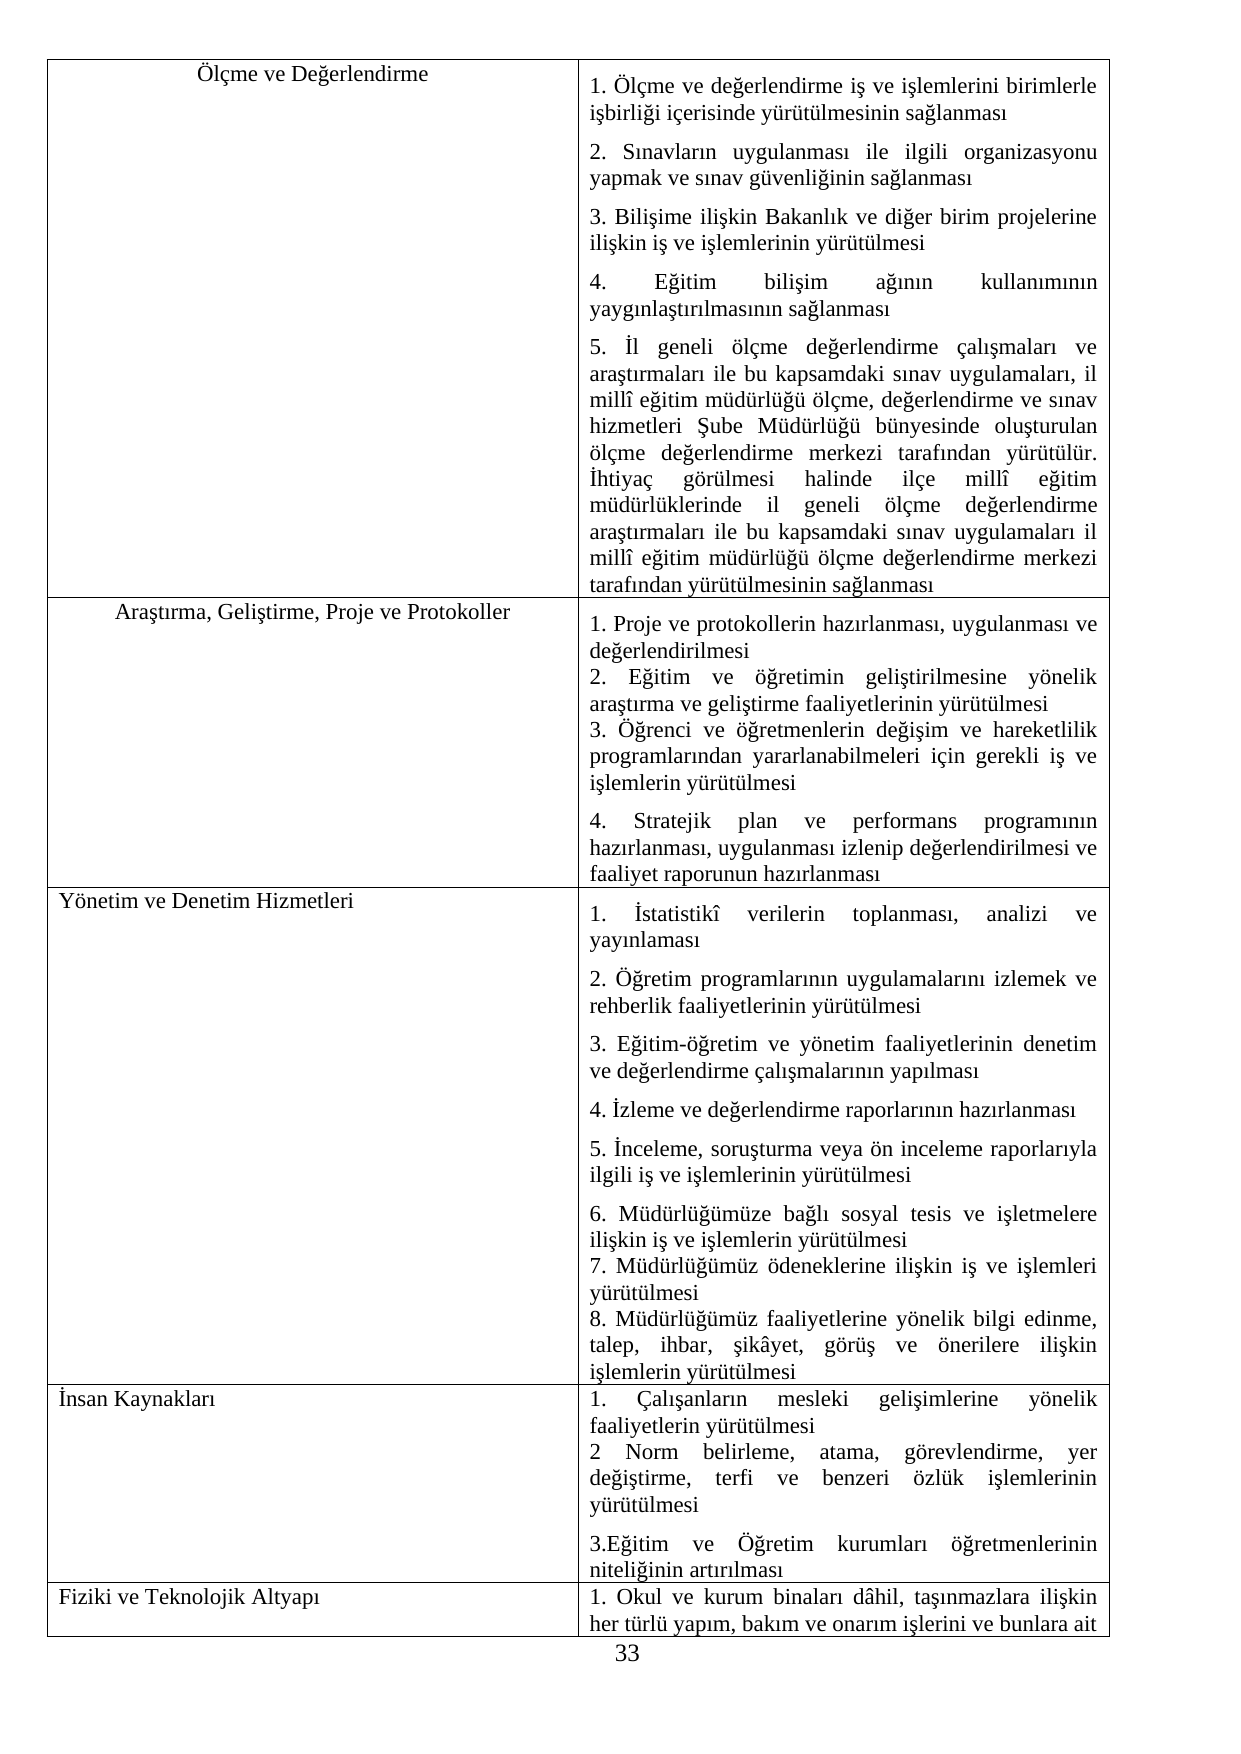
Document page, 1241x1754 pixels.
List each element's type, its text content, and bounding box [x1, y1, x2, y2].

table_cell 1. İstatistikî verilerin toplanması, analizi ve yayınlaması 2. Öğretim programlarının uygulamalarını izlemek ve rehberlik faaliyetlerinin yürütülmesi 3. Eğitim-öğretim ve yönetim faaliyetlerinin denetim ve değerlendirme çalışmalarının yapılması 4. İzleme ve değerlendirme raporlarının hazırlanması 5. İnceleme, soruşturma veya ön inceleme raporlarıyla ilgili iş ve işlemlerinin yürütülmesi 6. Müdürlüğümüze bağlı sosyal tesis ve işletmelere ilişkin iş ve işlemlerin yürütülmesi 7. Müdürlüğümüz ödeneklerine ilişkin iş ve işlemleri yürütülmesi 8. Müdürlüğümüz faaliyetlerine yönelik bilgi edinme, talep, ihbar, şikâyet, görüş ve önerilere ilişkin işlemlerin yürütülmesi [579, 888, 1109, 1384]
table_cell Araştırma, Geliştirme, Proje ve Protokoller [48, 598, 578, 887]
table_cell İnsan Kaynakları [48, 1385, 578, 1582]
table_cell 1. Ölçme ve değerlendirme iş ve işlemlerini birimlerle işbirliği içerisinde yürütülmesinin sağlanması 2. Sınavların uygulanması ile ilgili organizasyonu yapmak ve sınav güvenliğinin sağlanması 3. Bilişime ilişkin Bakanlık ve diğer birim projelerine ilişkin iş ve işlemlerinin yürütülmesi 4. Eğitim bilişim ağının kullanımının yaygınlaştırılmasının sağlanması 5. İl geneli ölçme değerlendirme çalışmaları ve araştırmaları ile bu kapsamdaki sınav uygulamaları, il millî eğitim müdürlüğü ölçme, değerlendirme ve sınav hizmetleri Şube Müdürlüğü bünyesinde oluşturulan ölçme değerlendirme merkezi tarafından yürütülür. İhtiyaç görülmesi halinde ilçe millî eğitim müdürlüklerinde il geneli ölçme değerlendirme araştırmaları ile bu kapsamdaki sınav uygulamaları il millî eğitim müdürlüğü ölçme değerlendirme merkezi tarafından yürütülmesinin sağlanması [579, 60, 1109, 597]
table_cell Yönetim ve Denetim Hizmetleri [48, 888, 578, 1384]
table_cell 1. Proje ve protokollerin hazırlanması, uygulanması ve değerlendirilmesi 2. Eğitim ve öğretimin geliştirilmesine yönelik araştırma ve geliştirme faaliyetlerinin yürütülmesi 3. Öğrenci ve öğretmenlerin değişim ve hareketlilik programlarından yararlanabilmeleri için gerekli iş ve işlemlerin yürütülmesi 4. Stratejik plan ve performans programının hazırlanması, uygulanması izlenip değerlendirilmesi ve faaliyet raporunun hazırlanması [579, 598, 1109, 887]
table_cell 1. Çalışanların mesleki gelişimlerine yönelik faaliyetlerin yürütülmesi 2 Norm belirleme, atama, görevlendirme, yer değiştirme, terfi ve benzeri özlük işlemlerinin yürütülmesi 3.Eğitim ve Öğretim kurumları öğretmenlerinin niteliğinin artırılması [579, 1385, 1109, 1582]
table_cell Fiziki ve Teknolojik Altyapı [48, 1583, 578, 1636]
table_cell Ölçme ve Değerlendirme [48, 60, 578, 597]
